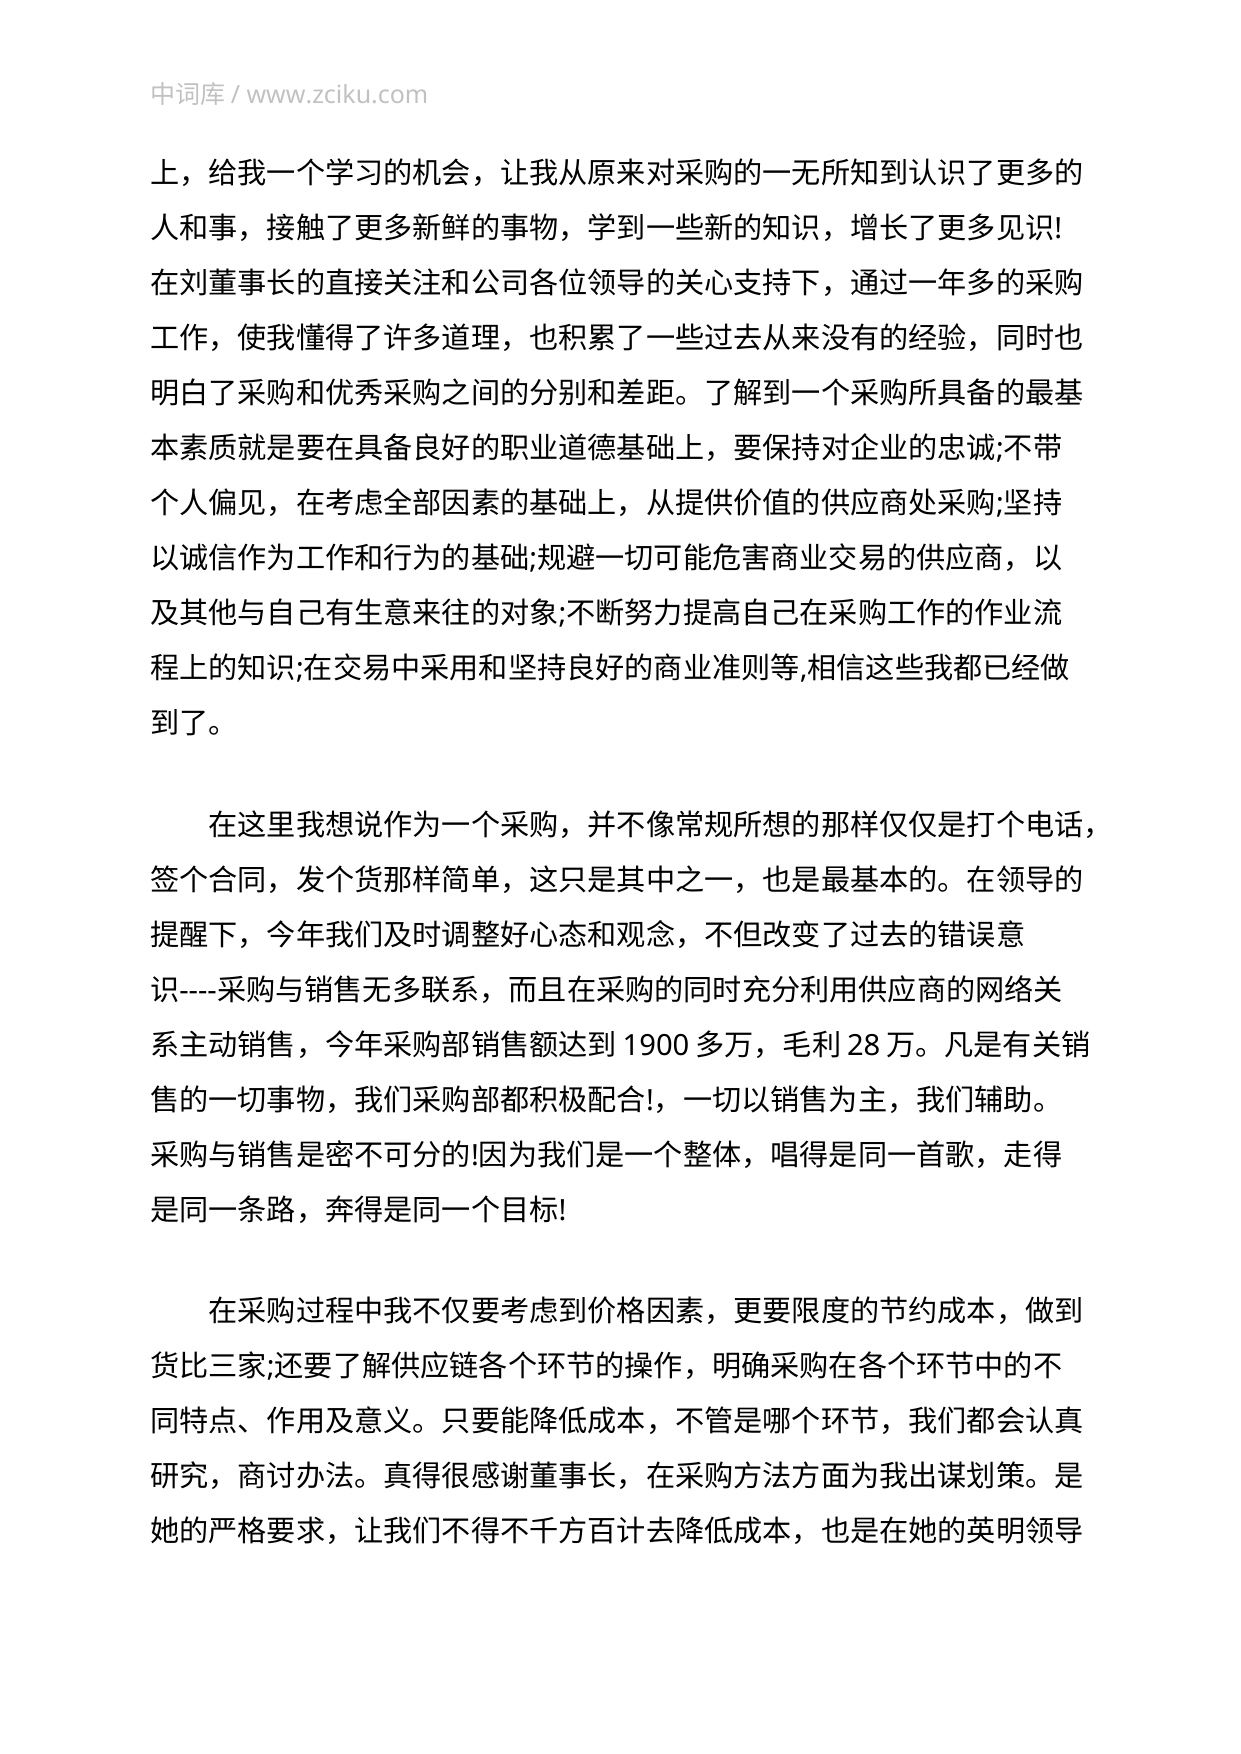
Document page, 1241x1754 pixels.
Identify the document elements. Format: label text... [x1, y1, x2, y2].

text 在这里我想说作为一个采购，并不像常规所想的那样仅仅是打个电话，签个合同，发个货那样简单，这只是其中之一，也是最基本的。在领导的提醒下，今年我们及时调整好心态和观念，不但改变了过去的错误意识----采购与销售无多联系，而且在采购的同时充分利用供应商的网络关系主动销售，今年采购部销售额达到1900多万，毛利28万。凡是有关销售的一切事物，我们采购部都积极配合!，一切以销售为主，我们辅助。采购与销售是密不可分的!因为我们是一个整体，唱得是同一首歌，走得是同一条路，奔得是同一个目标! [150, 801, 1090, 1228]
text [150, 1288, 1090, 1550]
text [150, 150, 1090, 742]
